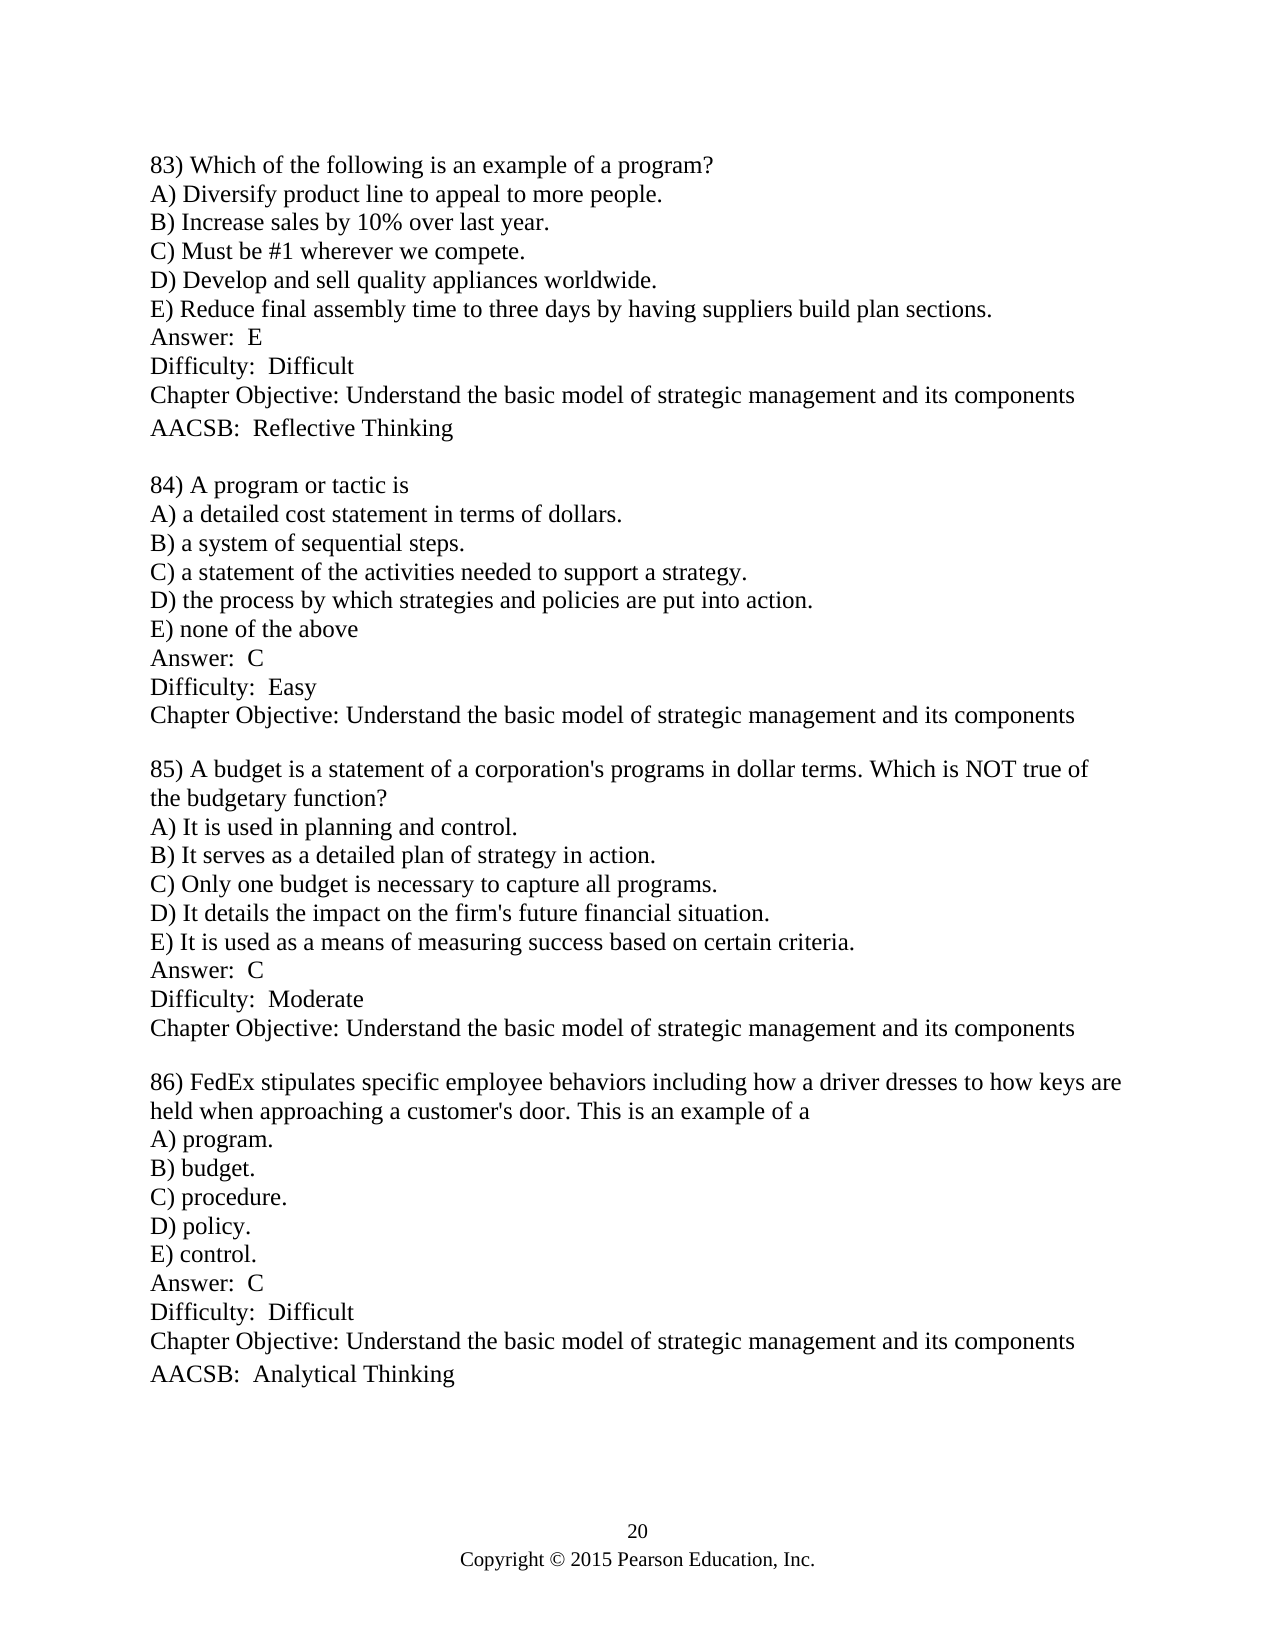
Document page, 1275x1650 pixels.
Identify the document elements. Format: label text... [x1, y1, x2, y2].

text Difficulty: Moderate [150, 984, 1125, 1013]
text Chapter Objective: Understand the basic model of strategic management and its components [150, 701, 1125, 729]
text 84) A program or tactic is [150, 471, 1125, 499]
text AACSB: Reflective Thinking [150, 413, 1125, 442]
text Answer: C [150, 1268, 1125, 1297]
text Chapter Objective: Understand the basic model of strategic management and its components [150, 380, 1125, 409]
text B) budget. [150, 1153, 1125, 1182]
text A) Diversify product line to appeal to more people. [150, 179, 1125, 207]
text A) a detailed cost statement in terms of dollars. [150, 499, 1125, 528]
text D) It details the impact on the firm's future financial situation. [150, 898, 1125, 927]
text C) Must be #1 wherever we compete. [150, 236, 1125, 265]
text E) Reduce final assembly time to three days by having suppliers build plan sections. [150, 294, 1125, 322]
text AACSB: Analytical Thinking [150, 1359, 1125, 1387]
text D) the process by which strategies and policies are put into action. [150, 586, 1125, 614]
text Difficulty: Difficult [150, 351, 1125, 380]
text 83) Which of the following is an example of a program? [150, 150, 1125, 179]
text Answer: C [150, 643, 1125, 672]
text 86) FedEx stipulates specific employee behaviors including how a driver dresses to how keys are held when approaching a customer's door. This is an example of a [150, 1067, 1125, 1124]
text C) procedure. [150, 1182, 1125, 1211]
text Answer: C [150, 956, 1125, 984]
text D) policy. [150, 1211, 1125, 1239]
text D) Develop and sell quality appliances worldwide. [150, 265, 1125, 294]
text B) a system of sequential steps. [150, 528, 1125, 557]
text Answer: E [150, 322, 1125, 351]
text B) It serves as a detailed plan of strategy in action. [150, 841, 1125, 869]
text E) It is used as a means of measuring success based on certain criteria. [150, 927, 1125, 956]
text C) a statement of the activities needed to support a strategy. [150, 557, 1125, 586]
text C) Only one budget is necessary to capture all programs. [150, 869, 1125, 898]
text A) It is used in planning and control. [150, 812, 1125, 841]
text Difficulty: Difficult [150, 1297, 1125, 1326]
text A) program. [150, 1124, 1125, 1153]
text E) control. [150, 1239, 1125, 1268]
text B) Increase sales by 10% over last year. [150, 207, 1125, 236]
text Chapter Objective: Understand the basic model of strategic management and its components [150, 1326, 1125, 1354]
text 85) A budget is a statement of a corporation's programs in dollar terms. Which is NOT true of the budgetary function? [150, 754, 1125, 812]
text Chapter Objective: Understand the basic model of strategic management and its components [150, 1013, 1125, 1042]
text E) none of the above [150, 614, 1125, 643]
text Difficulty: Easy [150, 672, 1125, 701]
